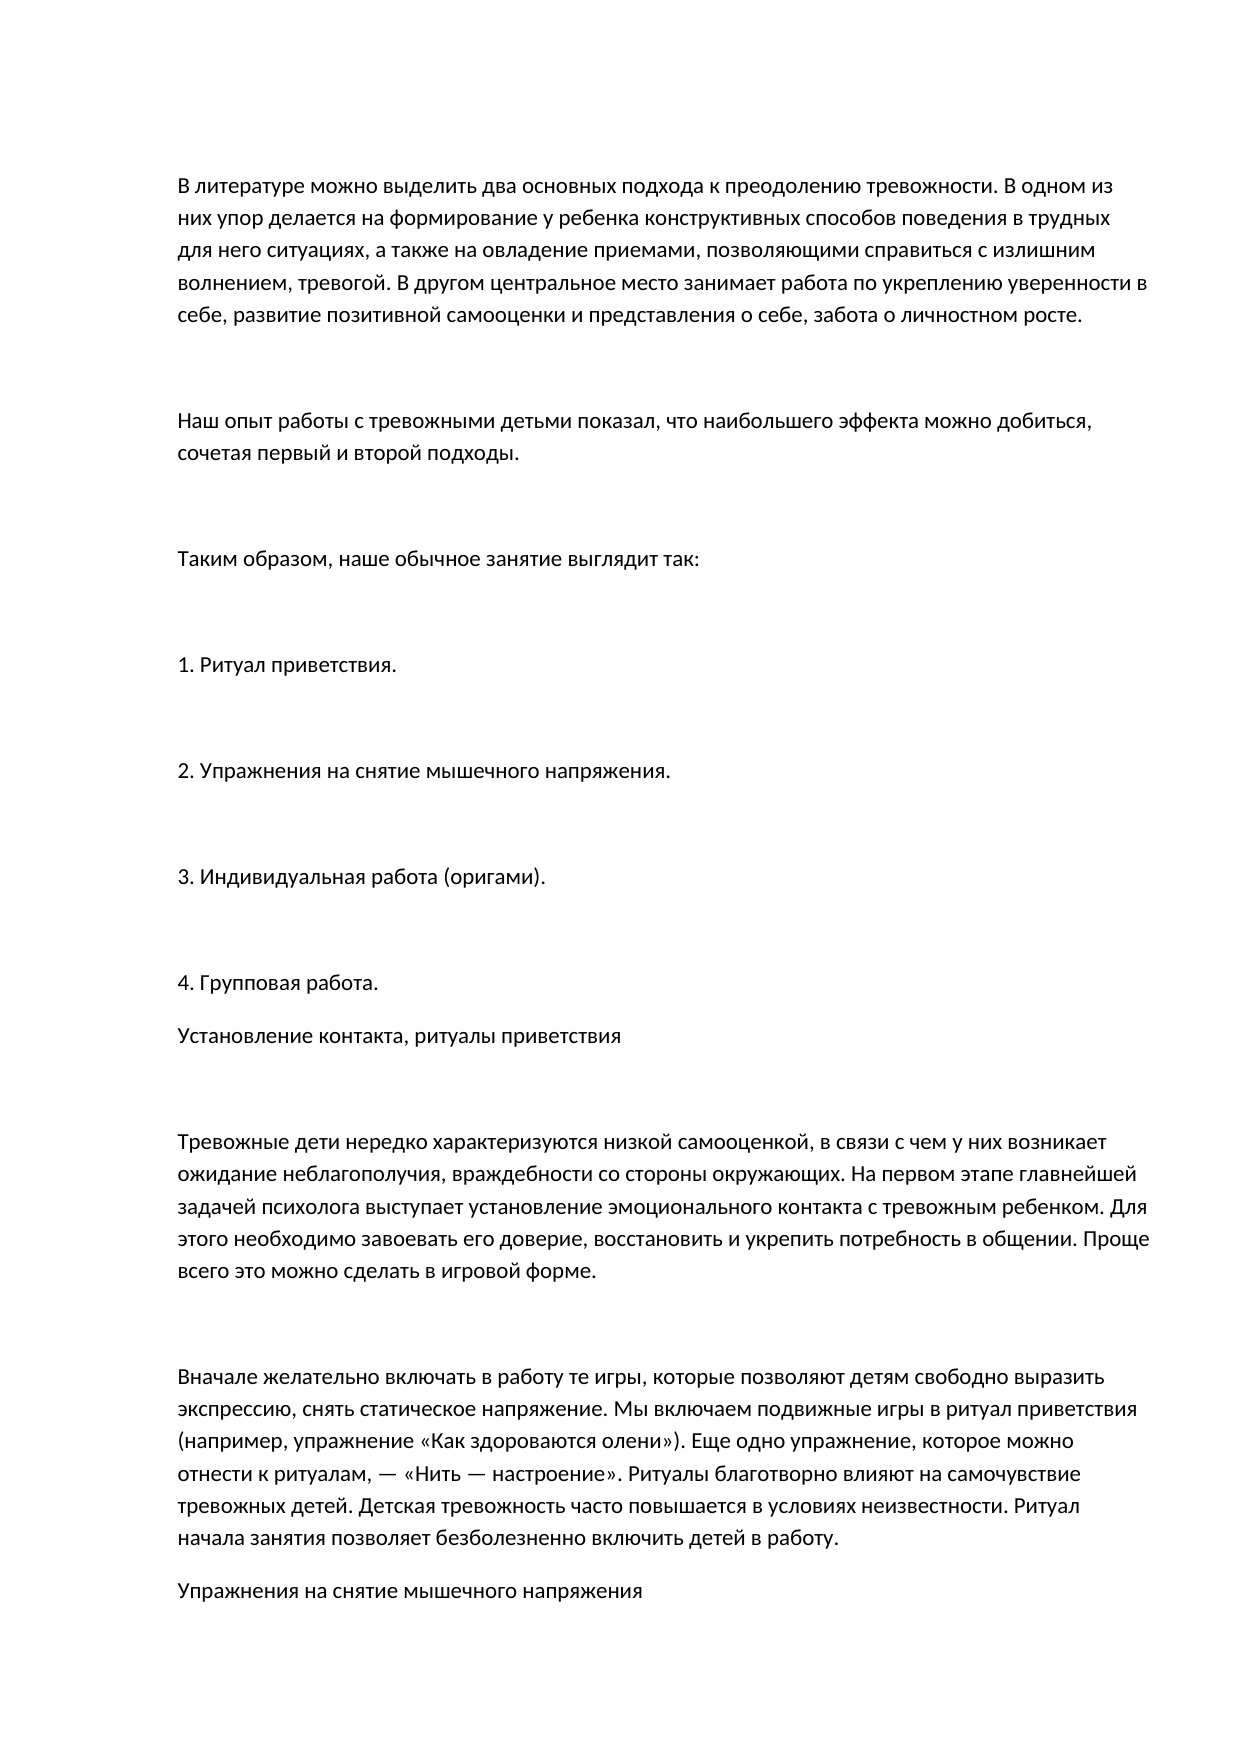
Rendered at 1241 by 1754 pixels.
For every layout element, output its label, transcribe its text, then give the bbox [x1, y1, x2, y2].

text Установление контакта, ритуалы приветствия [177, 1021, 1152, 1049]
text В литературе можно выделить два основных подхода к преодолению тревожности. В одном из них упор делается на формирование у ребенка конструктивных способов поведения в трудных для него ситуациях, а также на овладение приемами, позволяющими справиться с излишним волнением, тревогой. В другом центральное место занимает работа по укреплению уверенности в себе, развитие позитивной самооценки и представления о себе, забота о личностном росте. [177, 171, 1152, 328]
text 2. Упражнения на снятие мышечного напряжения. [177, 756, 1152, 784]
text 1. Ритуал приветствия. [177, 650, 1152, 678]
text Таким образом, наше обычное занятие выглядит так: [177, 544, 1152, 572]
text 4. Групповая работа. [177, 968, 1152, 996]
text Вначале желательно включать в работу те игры, которые позволяют детям свободно выразить экспрессию, снять статическое напряжение. Мы включаем подвижные игры в ритуал приветствия (например, упражнение «Как здороваются олени»). Еще одно упражнение, которое можно отнести к ритуалам, — «Нить — настроение». Ритуалы благотворно влияют на самочувствие тревожных детей. Детская тревожность часто повышается в условиях неизвестности. Ритуал начала занятия позволяет безболезненно включить детей в работу. [177, 1362, 1152, 1551]
text Тревожные дети нередко характеризуются низкой самооценкой, в связи с чем у них возникает ожидание неблагополучия, враждебности со стороны окружающих. На первом этапе главнейшей задачей психолога выступает установление эмоционального контакта с тревожным ребенком. Для этого необходимо завоевать его доверие, восстановить и укрепить потребность в общении. Проще всего это можно сделать в игровой форме. [177, 1127, 1152, 1284]
text Упражнения на снятие мышечного напряжения [177, 1576, 1152, 1604]
text 3. Индивидуальная работа (оригами). [177, 862, 1152, 890]
text Наш опыт работы с тревожными детьми показал, что наибольшего эффекта можно добиться, сочетая первый и второй подходы. [177, 406, 1152, 466]
